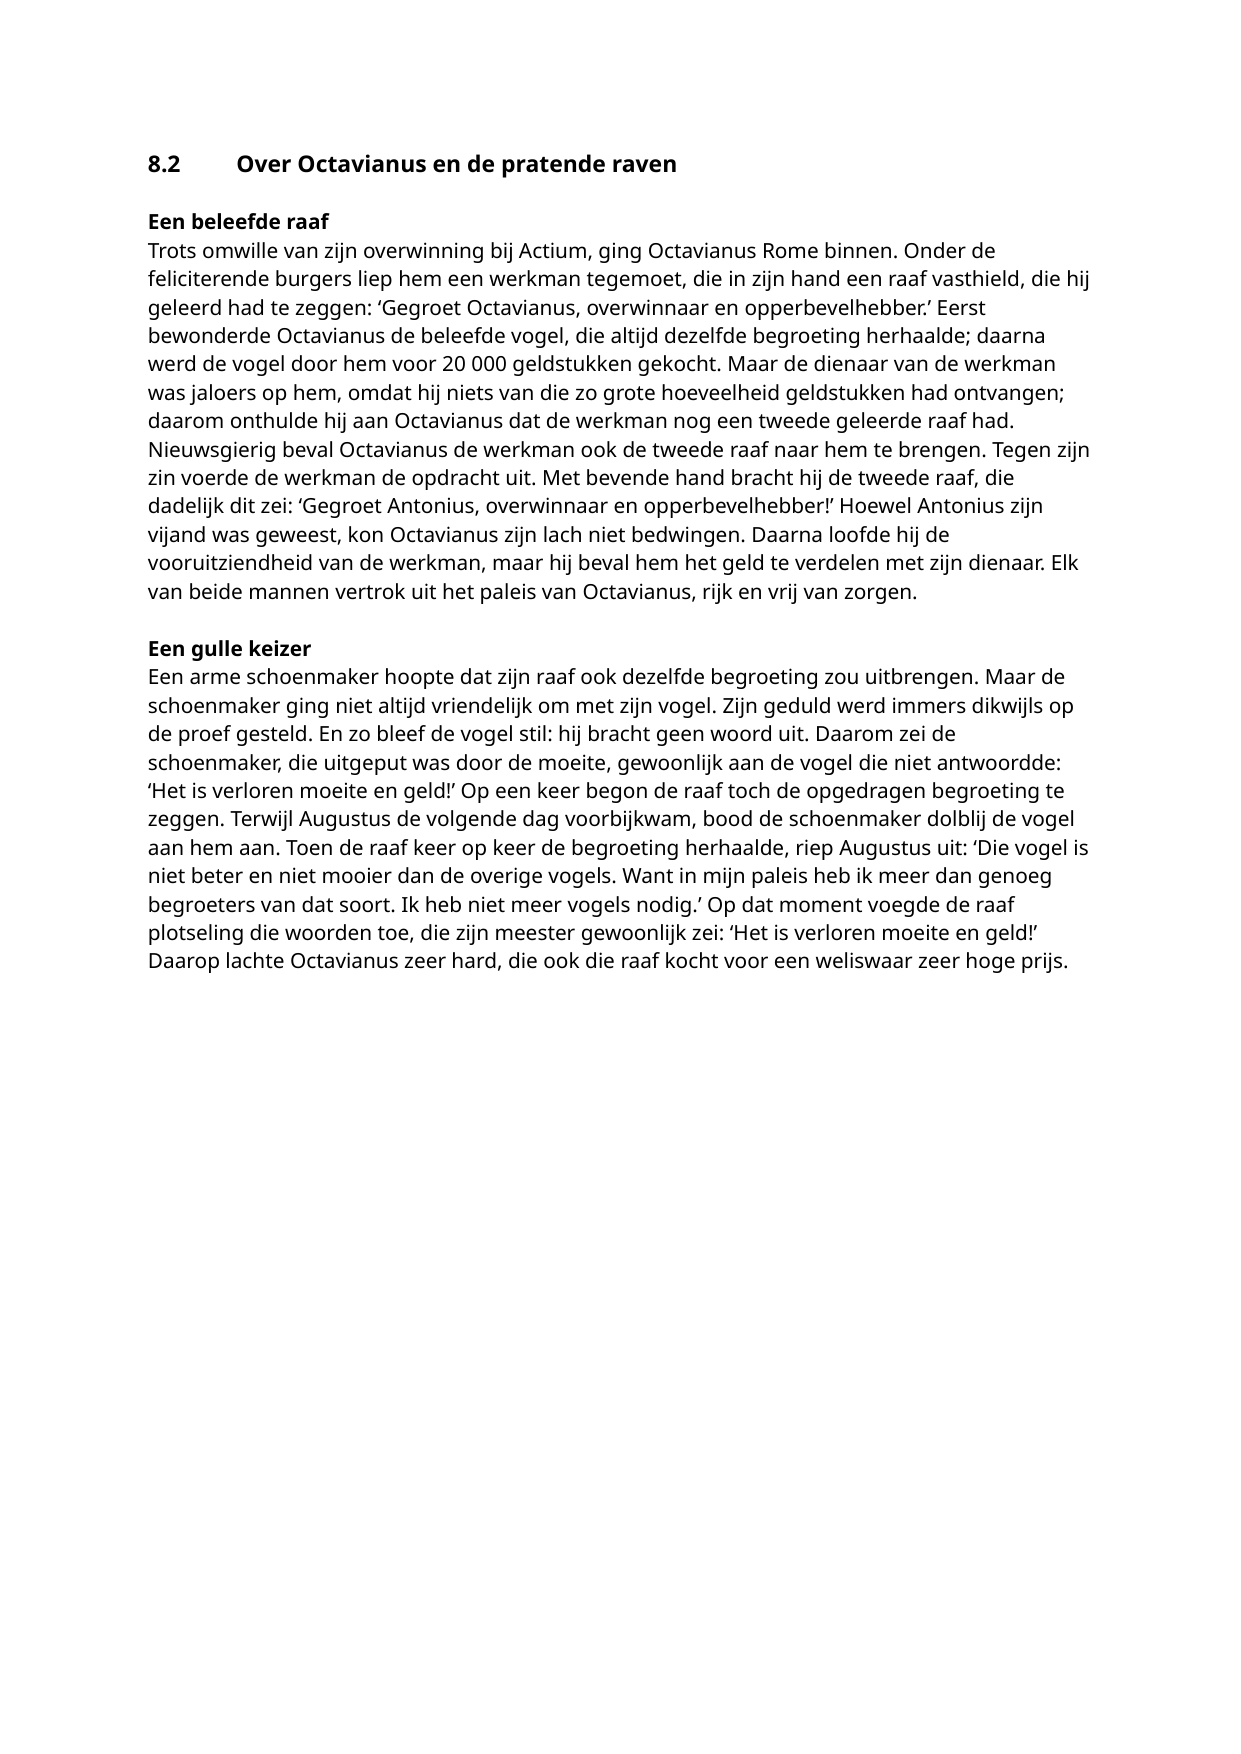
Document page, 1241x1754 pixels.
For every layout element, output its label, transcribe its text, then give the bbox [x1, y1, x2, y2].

text Trots omwille van zijn overwinning bij Actium, ging Octavianus Rome binnen. Onder de feliciterende burgers liep hem een werkman tegemoet, die in zijn hand een raaf vasthield, die hij geleerd had te zeggen: ‘Gegroet Octavianus, overwinnaar en opperbevelhebber.’ Eerst bewonderde Octavianus de beleefde vogel, die altijd dezelfde begroeting herhaalde; daarna werd de vogel door hem voor 20 000 geldstukken gekocht. Maar de dienaar van de werkman was jaloers op hem, omdat hij niets van die zo grote hoeveelheid geldstukken had ontvangen; daarom onthulde hij aan Octavianus dat de werkman nog een tweede geleerde raaf had. Nieuwsgierig beval Octavianus de werkman ook de tweede raaf naar hem te brengen. Tegen zijn zin voerde de werkman de opdracht uit. Met bevende hand bracht hij de tweede raaf, die dadelijk dit zei: ‘Gegroet Antonius, overwinnaar en opperbevelhebber!’ Hoewel Antonius zijn vijand was geweest, kon Octavianus zijn lach niet bedwingen. Daarna loofde hij de vooruitziendheid van de werkman, maar hij beval hem het geld te verdelen met zijn dienaar. Elk van beide mannen vertrok uit het paleis van Octavianus, rijk en vrij van zorgen. [148, 236, 1093, 605]
text Een gulle keizer [148, 634, 1093, 662]
text Een arme schoenmaker hoopte dat zijn raaf ook dezelfde begroeting zou uitbrengen. Maar de schoenmaker ging niet altijd vriendelijk om met zijn vogel. Zijn geduld werd immers dikwijls op de proef gesteld. En zo bleef de vogel stil: hij bracht geen woord uit. Daarom zei de schoenmaker, die uitgeput was door de moeite, gewoonlijk aan de vogel die niet antwoordde: ‘Het is verloren moeite en geld!’ Op een keer begon de raaf toch de opgedragen begroeting te zeggen. Terwijl Augustus de volgende dag voorbijkwam, bood de schoenmaker dolblij de vogel aan hem aan. Toen de raaf keer op keer de begroeting herhaalde, riep Augustus uit: ‘Die vogel is niet beter en niet mooier dan de overige vogels. Want in mijn paleis heb ik meer dan genoeg begroeters van dat soort. Ik heb niet meer vogels nodig.’ Op dat moment voegde de raaf plotseling die woorden toe, die zijn meester gewoonlijk zei: ‘Het is verloren moeite en geld!’ Daarop lachte Octavianus zeer hard, die ook die raaf kocht voor een weliswaar zeer hoge prijs. [148, 662, 1093, 975]
text Een beleefde raaf [148, 207, 1093, 236]
text 8.2 Over Octavianus en de pratende raven [148, 148, 1093, 179]
